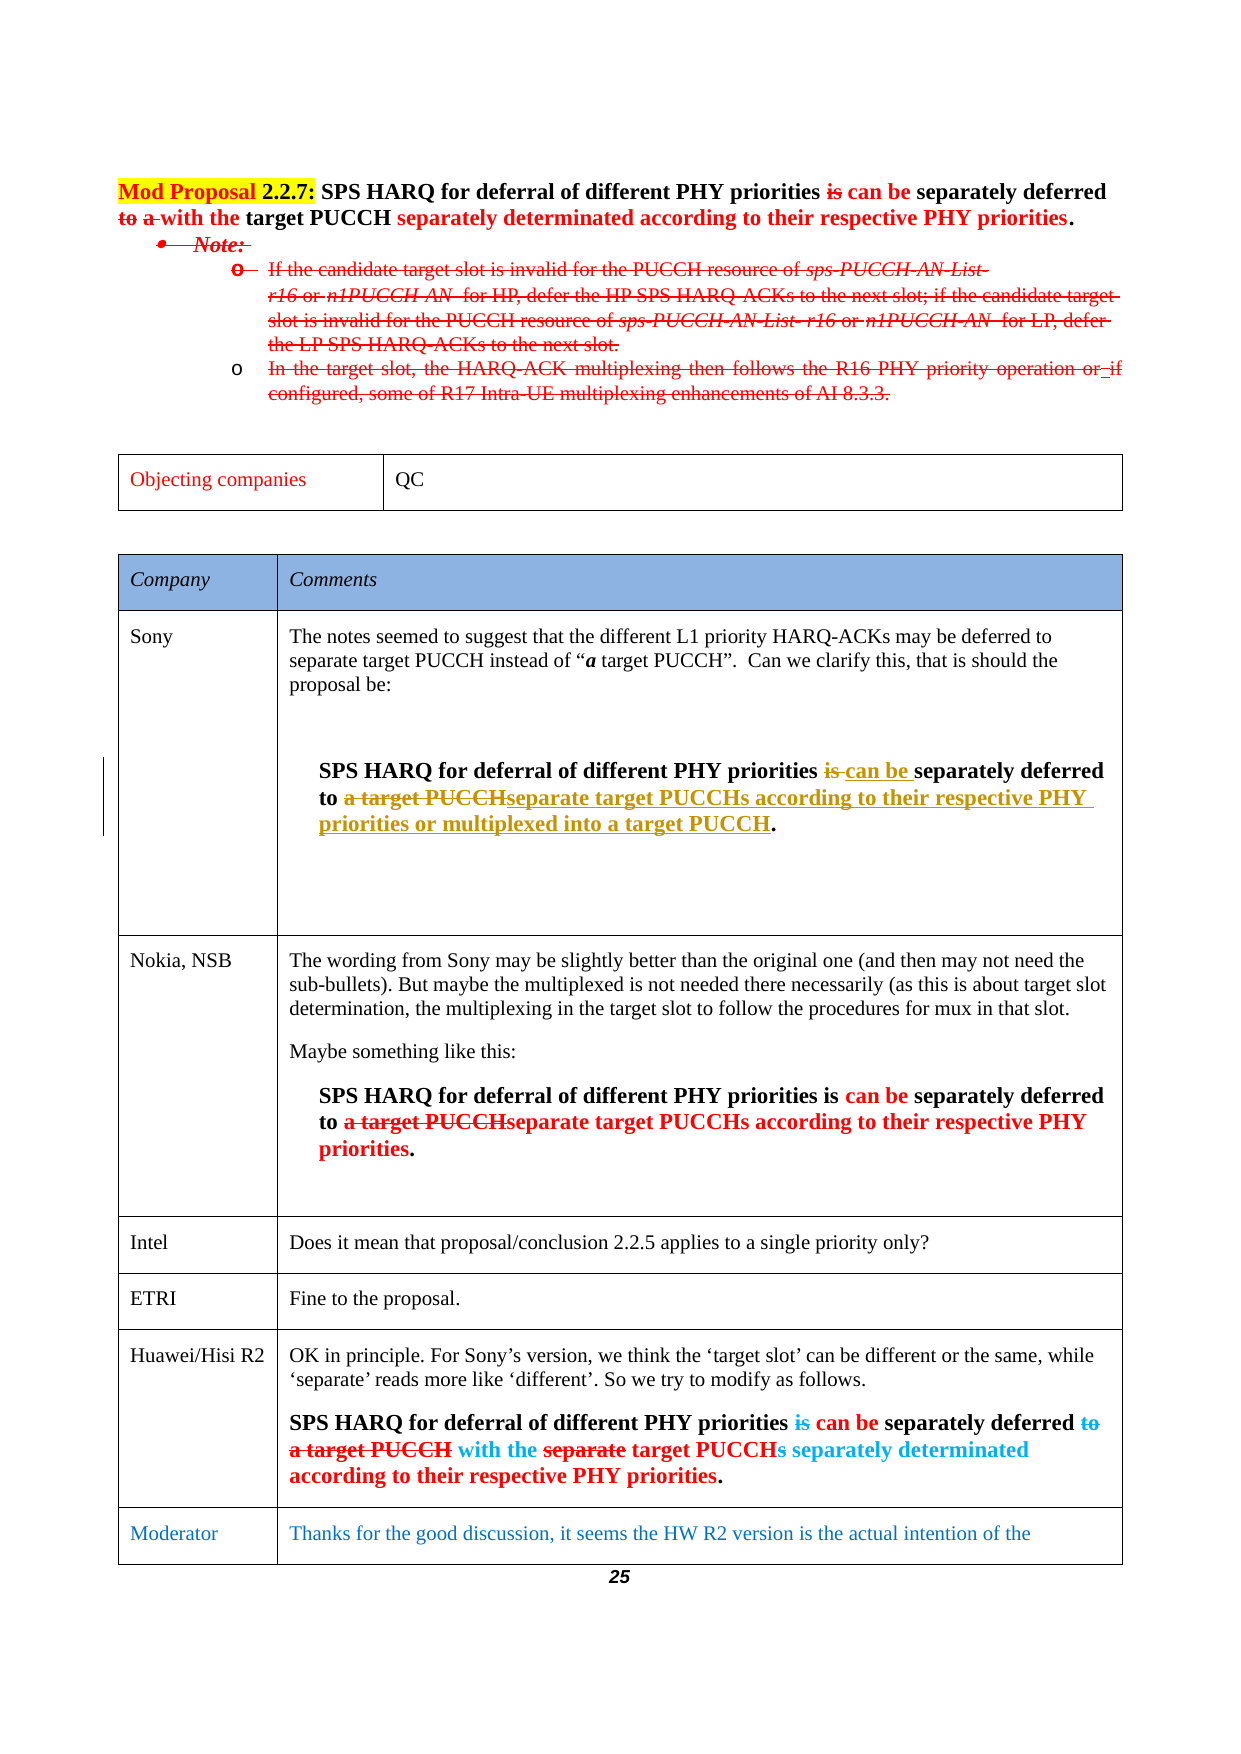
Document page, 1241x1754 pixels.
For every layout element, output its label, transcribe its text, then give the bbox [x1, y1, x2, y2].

table_header Comments [278, 555, 1122, 610]
list If the candidate target slot is invalid for the PUCCH resource of sps-PUCCH-AN-List-r16 or n1PUCCH-AN for HP, defer the HP SPS HARQ-ACKs to the next slot; if the candidate target slot is invalid for the PUCCH resource of sps-PUCCH-AN-List- r16 or n1PUCCH-AN for LP, defer the LP SPS HARQ-ACKs to the next slot. [231, 257, 1122, 356]
table_cell Does it mean that proposal/conclusion 2.2.5 applies to a single priority only? [278, 1217, 1122, 1273]
table_header Company [119, 555, 277, 610]
table_cell OK in principle. For Sony’s version, we think the ‘target slot’ can be different or the same, while ‘separate’ reads more like ‘different’. So we try to modify as follows. SPS HARQ for deferral of different PHY priorities is can be separately deferred to a target PUCCH with the separate target PUCCHs separately determinated according to their respective PHY priorities. [278, 1330, 1122, 1507]
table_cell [278, 1508, 1122, 1563]
list In the target slot, the HARQ-ACK multiplexing then follows the R16 PHY priority operation or if configured, some of R17 Intra-UE multiplexing enhancements of AI 8.3.3. [231, 356, 1122, 405]
text Mod Proposal 2.2.7: SPS HARQ for deferral of different PHY priorities is can be separately deferred to a with the target PUCCH separately determinated according to their respective PHY priorities. [118, 178, 1122, 231]
table_cell Fine to the proposal. [278, 1274, 1122, 1329]
table_cell Moderator [119, 1508, 277, 1563]
table_cell ETRI [119, 1274, 277, 1329]
table_header Objecting companies [119, 455, 383, 510]
list Note: [156, 231, 1122, 257]
table_cell The wording from Sony may be slightly better than the original one (and then may not need the sub-bullets). But maybe the multiplexed is not needed there necessarily (as this is about target slot determination, the multiplexing in the target slot to follow the procedures for mux in that slot. Maybe something like this: SPS HARQ for deferral of different PHY priorities is can be separately deferred to a target PUCCHseparate target PUCCHs according to their respective PHY priorities. [278, 936, 1122, 1216]
table_cell The notes seemed to suggest that the different L1 priority HARQ-ACKs may be deferred to separate target PUCCH instead of “a target PUCCH”. Can we clarify this, that is should the proposal be: SPS HARQ for deferral of different PHY priorities separately deferred to . [278, 611, 1122, 934]
table_cell Sony [119, 611, 277, 934]
table_header QC [384, 455, 1122, 510]
table_cell Nokia, NSB [119, 936, 277, 1216]
table_cell Intel [119, 1217, 277, 1273]
table_cell Huawei/Hisi R2 [119, 1330, 277, 1507]
